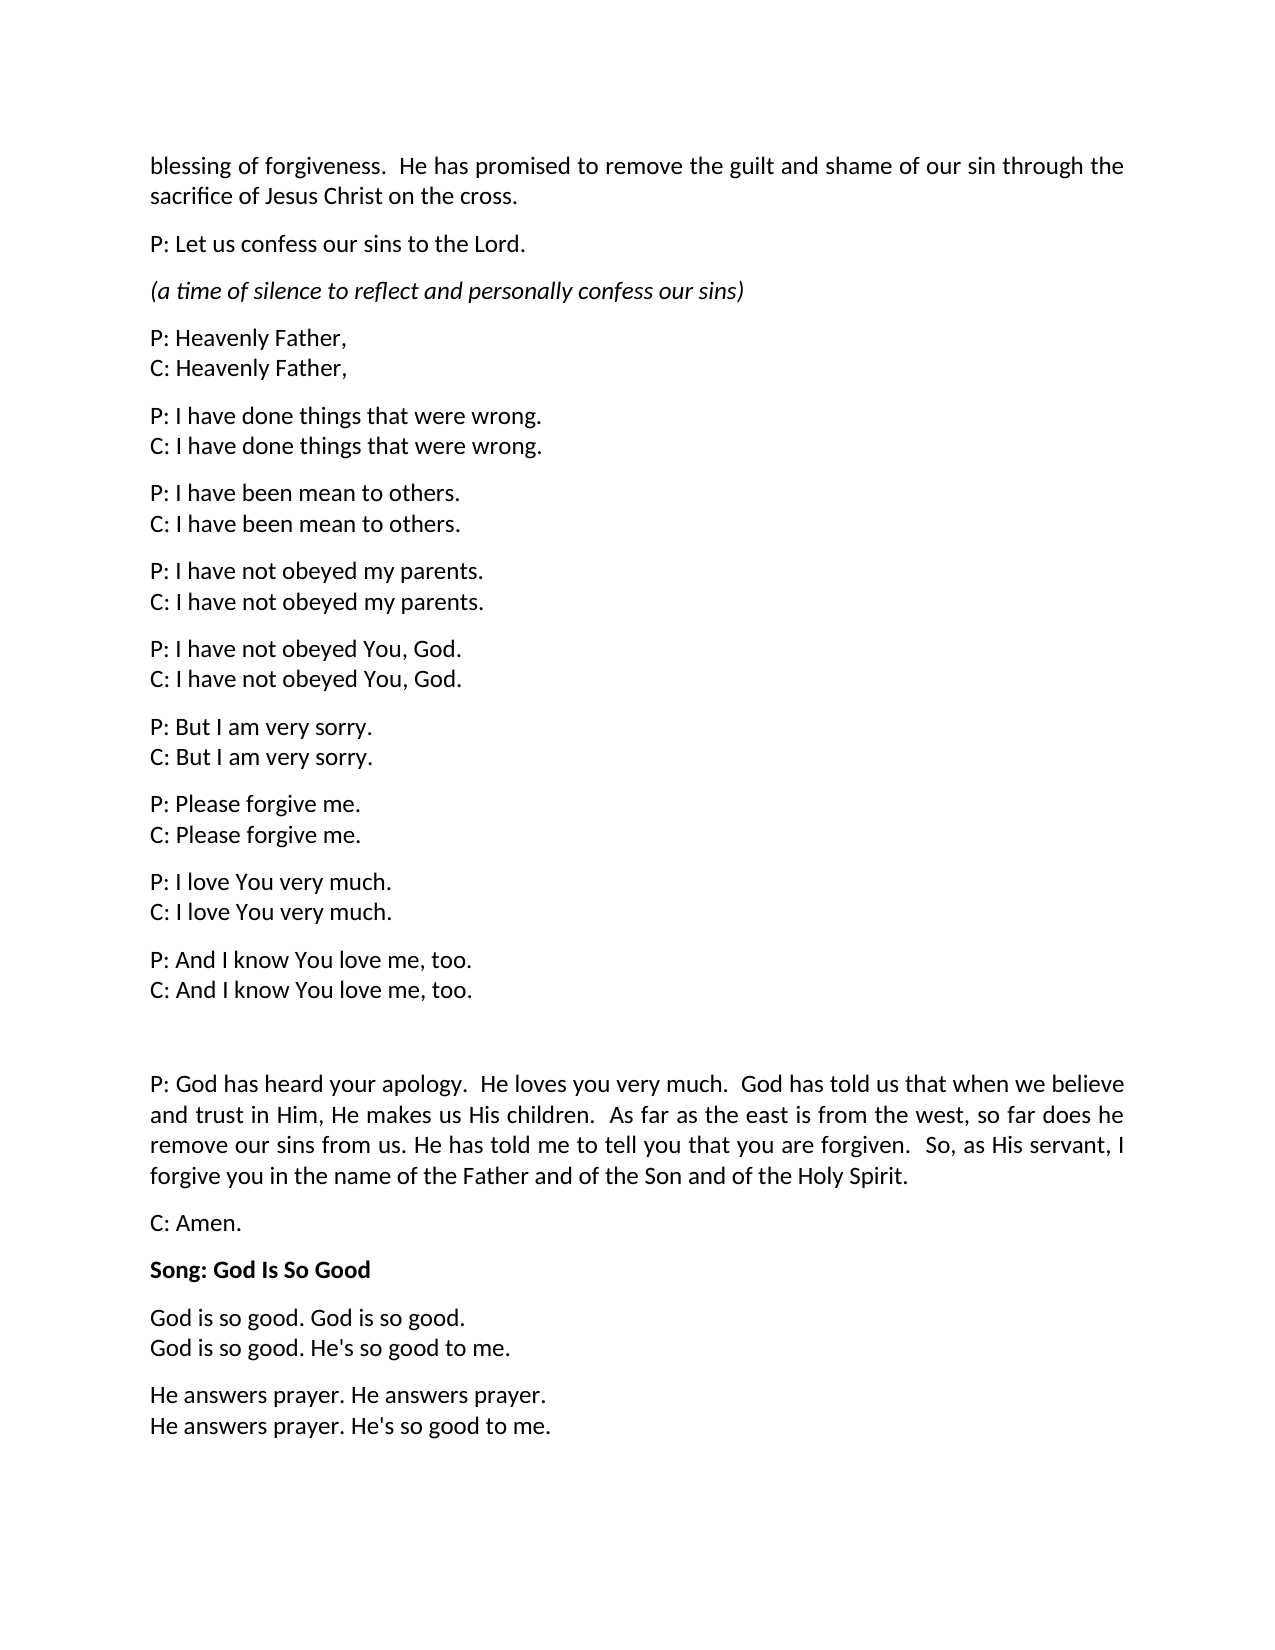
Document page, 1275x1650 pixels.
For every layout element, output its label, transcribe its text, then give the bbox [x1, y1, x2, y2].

text P: Please forgive me. C: Please forgive me. [150, 788, 1125, 849]
text P: I have not obeyed You, God. C: I have not obeyed You, God. [150, 633, 1125, 694]
text P: But I am very sorry. C: But I am very sorry. [150, 711, 1125, 772]
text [150, 150, 1125, 211]
text P: Let us confess our sins to the Lord. [150, 228, 1125, 258]
text P: God has heard your apology. He loves you very much. God has told us that when we believe and trust in Him, He makes us His children. As far as the east is from the west, so far does he remove our sins from us. He has told me to tell you that you are forgiven. So, as His servant, I forgive you in the name of the Father and of the Son and of the Holy Spirit. [150, 1069, 1125, 1191]
text P: I have done things that were wrong. C: I have done things that were wrong. [150, 400, 1125, 461]
text P: I have not obeyed my parents. C: I have not obeyed my parents. [150, 555, 1125, 616]
text (a time of silence to reflect and personally confess our sins) [150, 275, 1125, 305]
text P: I have been mean to others. C: I have been mean to others. [150, 477, 1125, 538]
text C: Amen. [150, 1207, 1125, 1238]
text P: I love You very much. C: I love You very much. [150, 866, 1125, 927]
text Song: God Is So Good [150, 1254, 1125, 1285]
text P: And I know You love me, too. C: And I know You love me, too. [150, 944, 1125, 1005]
text He answers prayer. He answers prayer. He answers prayer. He's so good to me. [150, 1379, 1125, 1441]
text God is so good. God is so good. God is so good. He's so good to me. [150, 1302, 1125, 1363]
text P: Heavenly Father, C: Heavenly Father, [150, 322, 1125, 383]
